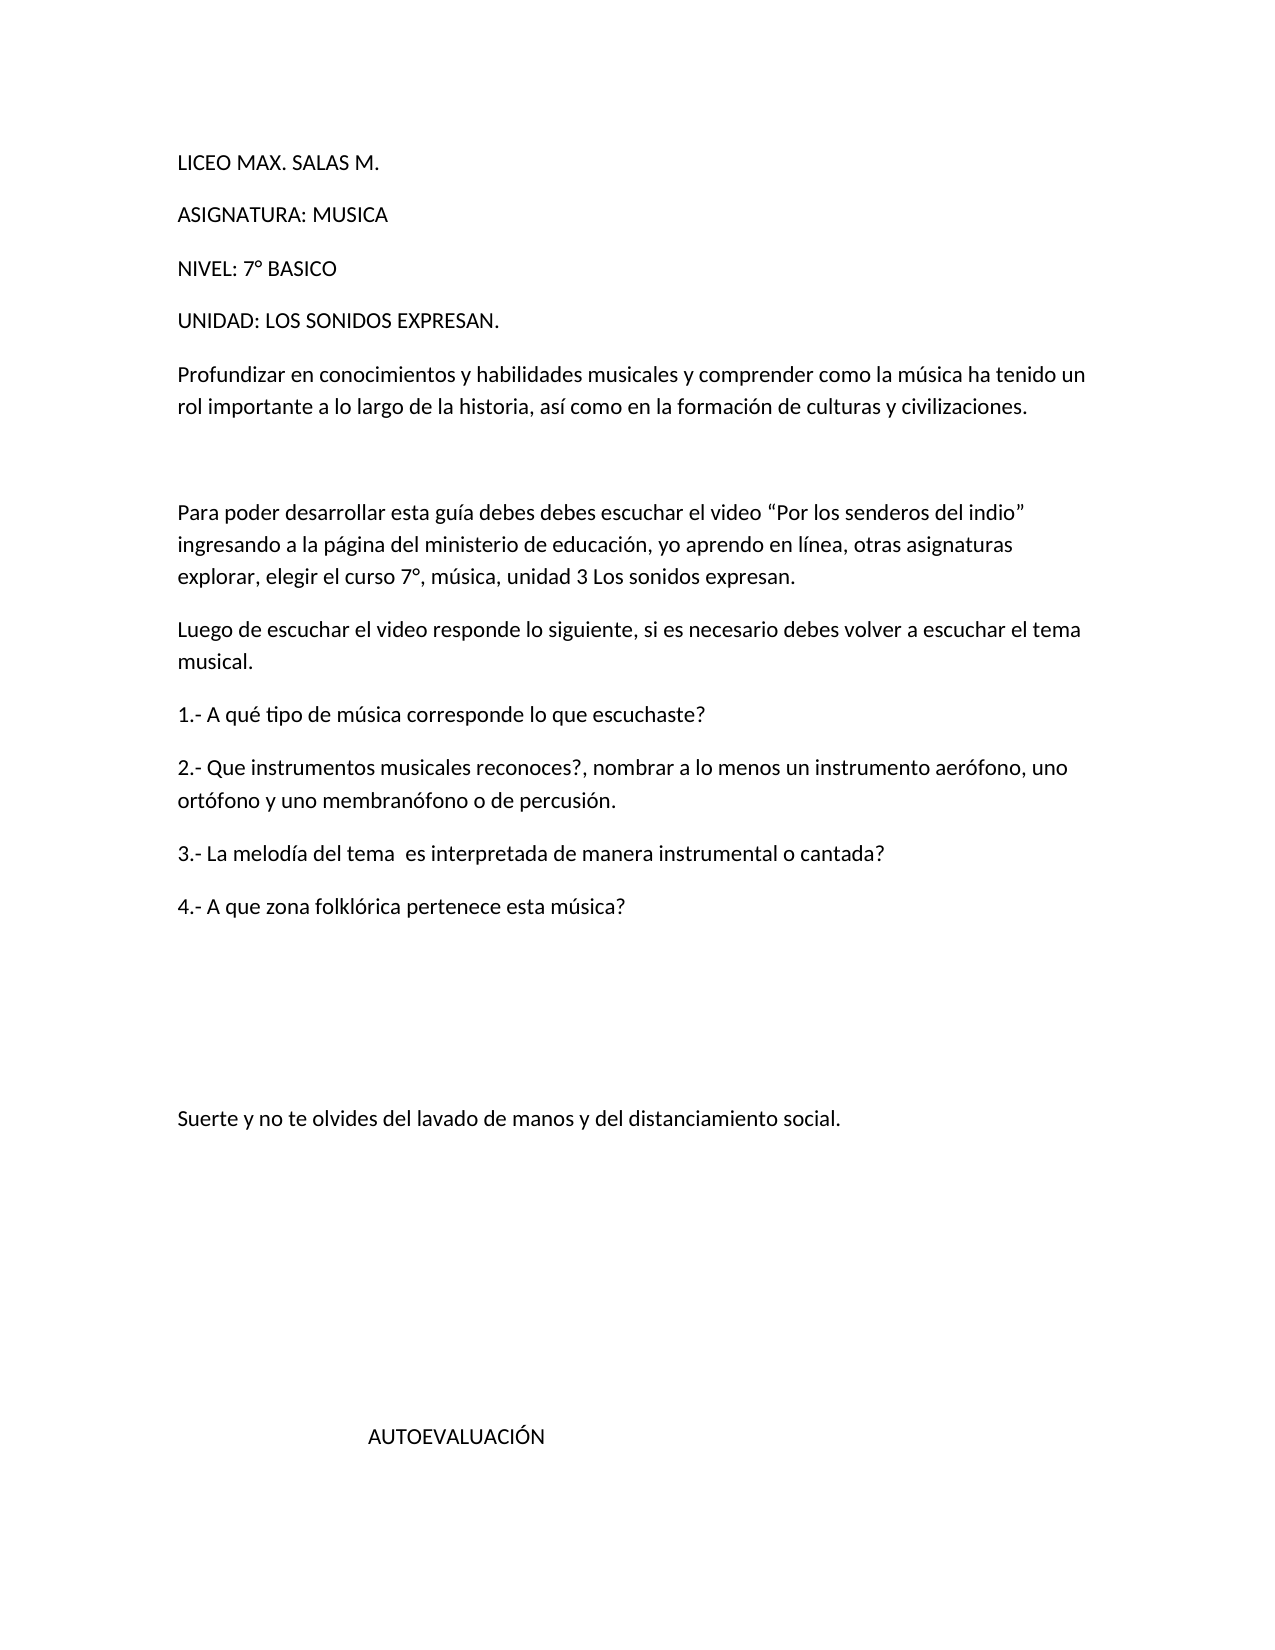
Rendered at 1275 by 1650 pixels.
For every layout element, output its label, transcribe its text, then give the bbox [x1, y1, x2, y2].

text Luego de escuchar el video responde lo siguiente, si es necesario debes volver a escuchar el tema musical. [177, 615, 1098, 676]
text 4.- A que zona folklórica pertenece esta música? [177, 892, 1098, 920]
text Profundizar en conocimientos y habilidades musicales y comprender como la música ha tenido un rol importante a lo largo de la historia, así como en la formación de culturas y civilizaciones. [177, 360, 1098, 420]
text Para poder desarrollar esta guía debes debes escuchar el video “Por los senderos del indio” ingresando a la página del ministerio de educación, yo aprendo en línea, otras asignaturas explorar, elegir el curso 7°, música, unidad 3 Los sonidos expresan. [177, 498, 1098, 590]
text 2.- Que instrumentos musicales reconoces?, nombrar a lo menos un instrumento aerófono, uno ortófono y uno membranófono o de percusión. [177, 753, 1098, 814]
text LICEO MAX. SALAS M. [177, 148, 1098, 176]
text AUTOEVALUACIÓN [177, 1422, 1098, 1450]
text ASIGNATURA: MUSICA [177, 201, 1098, 229]
text NIVEL: 7° BASICO [177, 254, 1098, 282]
text 3.- La melodía del tema es interpretada de manera instrumental o cantada? [177, 839, 1098, 867]
text 1.- A qué tipo de música corresponde lo que escuchaste? [177, 701, 1098, 728]
text UNIDAD: LOS SONIDOS EXPRESAN. [177, 307, 1098, 335]
text Suerte y no te olvides del lavado de manos y del distanciamiento social. [177, 1104, 1098, 1132]
